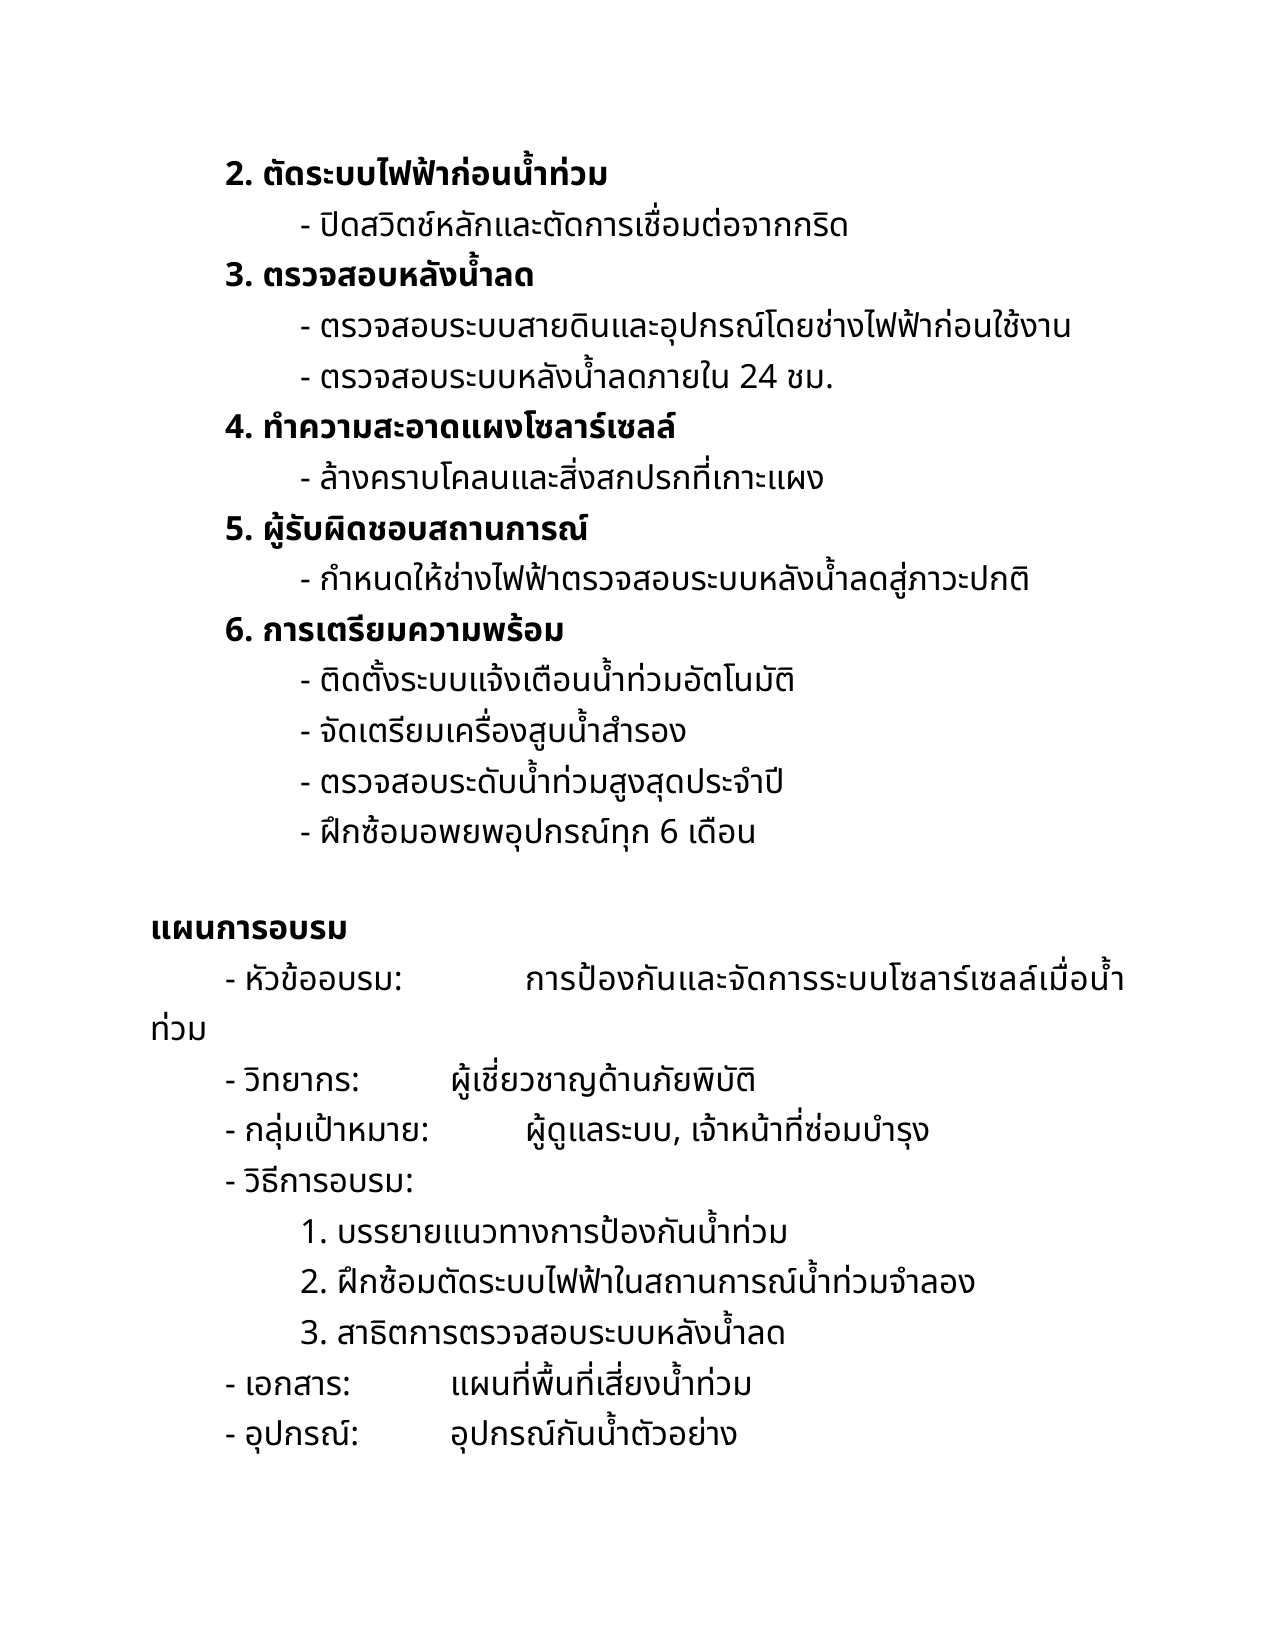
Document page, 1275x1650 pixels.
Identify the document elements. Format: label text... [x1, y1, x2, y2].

text - อุปกรณ์: อุปกรณ์กันน้ำตัวอย่าง [150, 1410, 1125, 1461]
text - ฝึกซ้อมอพยพอุปกรณ์ทุก 6 เดือน [150, 808, 1125, 859]
text - ตรวจสอบระบบสายดินและอุปกรณ์โดยช่างไฟฟ้าก่อนใช้งาน [150, 302, 1125, 352]
text - หัวข้ออบรม: การป้องกันและจัดการระบบโซลาร์เซลล์เมื่อน้ำท่วม [150, 954, 1125, 1056]
text - กลุ่มเป้าหมาย: ผู้ดูแลระบบ, เจ้าหน้าที่ซ่อมบำรุง [150, 1106, 1125, 1157]
text - กำหนดให้ช่างไฟฟ้าตรวจสอบระบบหลังน้ำลดสู่ภาวะปกติ [150, 555, 1125, 606]
text - วิธีการอบรม: [150, 1157, 1125, 1207]
text - ปิดสวิตช์หลักและตัดการเชื่อมต่อจากกริด [150, 201, 1125, 251]
text - เอกสาร: แผนที่พื้นที่เสี่ยงน้ำท่วม [150, 1359, 1125, 1410]
text - ตรวจสอบระบบหลังน้ำลดภายใน 24 ชม. [150, 352, 1125, 403]
text 3. สาธิตการตรวจสอบระบบหลังน้ำลด [150, 1309, 1125, 1359]
text - ล้างคราบโคลนและสิ่งสกปรกที่เกาะแผง [150, 454, 1125, 504]
text 2. ตัดระบบไฟฟ้าก่อนน้ำท่วม [150, 150, 1125, 201]
text 6. การเตรียมความพร้อม [150, 606, 1125, 656]
text - จัดเตรียมเครื่องสูบน้ำสำรอง [150, 707, 1125, 757]
text 4. ทำความสะอาดแผงโซลาร์เซลล์ [150, 403, 1125, 454]
text 2. ฝึกซ้อมตัดระบบไฟฟ้าในสถานการณ์น้ำท่วมจำลอง [150, 1258, 1125, 1309]
text 3. ตรวจสอบหลังน้ำลด [150, 251, 1125, 302]
text - ติดตั้งระบบแจ้งเตือนน้ำท่วมอัตโนมัติ [150, 656, 1125, 707]
text แผนการอบรม [150, 904, 1125, 954]
text 1. บรรยายแนวทางการป้องกันน้ำท่วม [150, 1207, 1125, 1258]
text - ตรวจสอบระดับน้ำท่วมสูงสุดประจำปี [150, 757, 1125, 808]
text 5. ผู้รับผิดชอบสถานการณ์ [150, 504, 1125, 555]
text - วิทยากร: ผู้เชี่ยวชาญด้านภัยพิบัติ [150, 1056, 1125, 1106]
